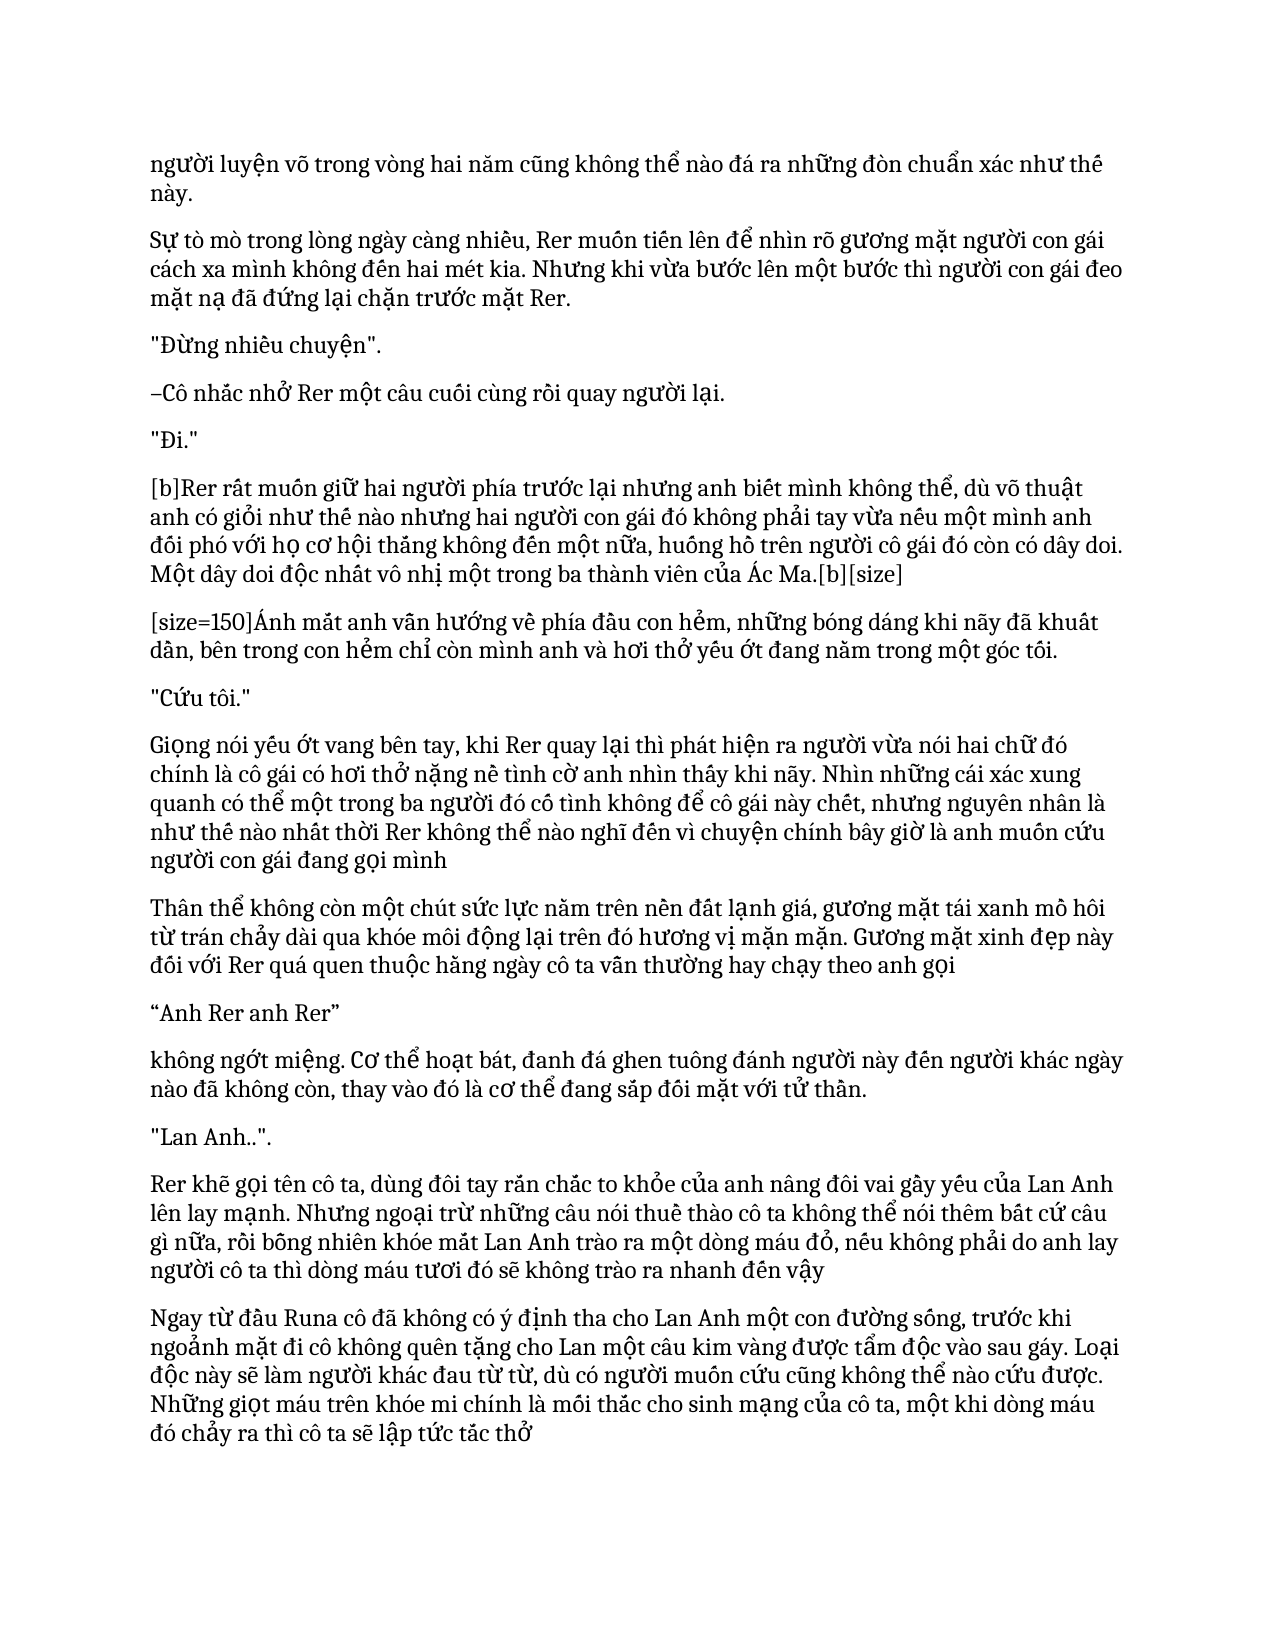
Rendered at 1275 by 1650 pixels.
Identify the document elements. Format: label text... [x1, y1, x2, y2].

text không ngớt miệng. Cơ thể hoạt bát, đanh đá ghen tuông đánh người này đến người khác ngày nào đã không còn, thay vào đó là cơ thể đang sắp đối mặt với tử thần. [150, 1046, 1125, 1104]
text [150, 150, 1125, 207]
text –Cô nhắc nhở Rer một câu cuối cùng rồi quay người lại. [150, 379, 1125, 407]
text [b]Rer rất muốn giữ hai người phía trước lại nhưng anh biết mình không thể, dù võ thuật anh có giỏi như thế nào nhưng hai người con gái đó không phải tay vừa nếu một mình anh đối phó với họ cơ hội thắng không đến một nữa, huống hồ trên người cô gái đó còn có dây doi. Một dây doi độc nhất vô nhị một trong ba thành viên của Ác Ma.[b][size] [150, 474, 1125, 589]
text Thân thể không còn một chút sức lực nằm trên nền đất lạnh giá, gương mặt tái xanh mồ hôi từ trán chảy dài qua khóe môi động lại trên đó hương vị mặn mặn. Gương mặt xinh đẹp này đối với Rer quá quen thuộc hằng ngày cô ta vẫn thường hay chạy theo anh gọi [150, 894, 1125, 980]
text [size=150]Ánh mắt anh vẫn hướng về phía đầu con hẻm, những bóng dáng khi nãy đã khuất dần, bên trong con hẻm chỉ còn mình anh và hơi thở yếu ớt đang nằm trong một góc tối. [150, 607, 1125, 665]
text "Cứu tôi." [150, 684, 1125, 712]
text Sự tò mò trong lòng ngày càng nhiều, Rer muốn tiến lên để nhìn rõ gương mặt người con gái cách xa mình không đến hai mét kia. Nhưng khi vừa bước lên một bước thì người con gái đeo mặt nạ đã đứng lại chặn trước mặt Rer. [150, 226, 1125, 312]
text Rer khẽ gọi tên cô ta, dùng đôi tay rắn chắc to khỏe của anh nâng đôi vai gầy yếu của Lan Anh lên lay mạnh. Nhưng ngoại trừ những câu nói thuề thào cô ta không thể nói thêm bất cứ câu gì nữa, rồi bỗng nhiên khóe mắt Lan Anh trào ra một dòng máu đỏ, nếu không phải do anh lay người cô ta thì dòng máu tươi đó sẽ không trào ra nhanh đến vậy [150, 1170, 1125, 1285]
text "Lan Anh..". [150, 1122, 1125, 1151]
text "Đừng nhiều chuyện". [150, 331, 1125, 360]
text "Đi." [150, 426, 1125, 455]
text Ngay từ đầu Runa cô đã không có ý định tha cho Lan Anh một con đường sống, trước khi ngoảnh mặt đi cô không quên tặng cho Lan một câu kim vàng được tẩm độc vào sau gáy. Loại độc này sẽ làm người khác đau từ từ, dù có người muốn cứu cũng không thể nào cứu được. Những giọt máu trên khóe mi chính là mối thắc cho sinh mạng của cô ta, một khi dòng máu đó chảy ra thì cô ta sẽ lập tức tắc thở [150, 1304, 1125, 1447]
text Giọng nói yếu ớt vang bên tay, khi Rer quay lại thì phát hiện ra người vừa nói hai chữ đó chính là cô gái có hơi thở nặng nề tình cờ anh nhìn thấy khi nãy. Nhìn những cái xác xung quanh có thể một trong ba người đó cố tình không để cô gái này chết, nhưng nguyên nhân là như thế nào nhất thời Rer không thể nào nghĩ đến vì chuyện chính bây giờ là anh muốn cứu người con gái đang gọi mình [150, 731, 1125, 875]
text “Anh Rer anh Rer” [150, 999, 1125, 1027]
